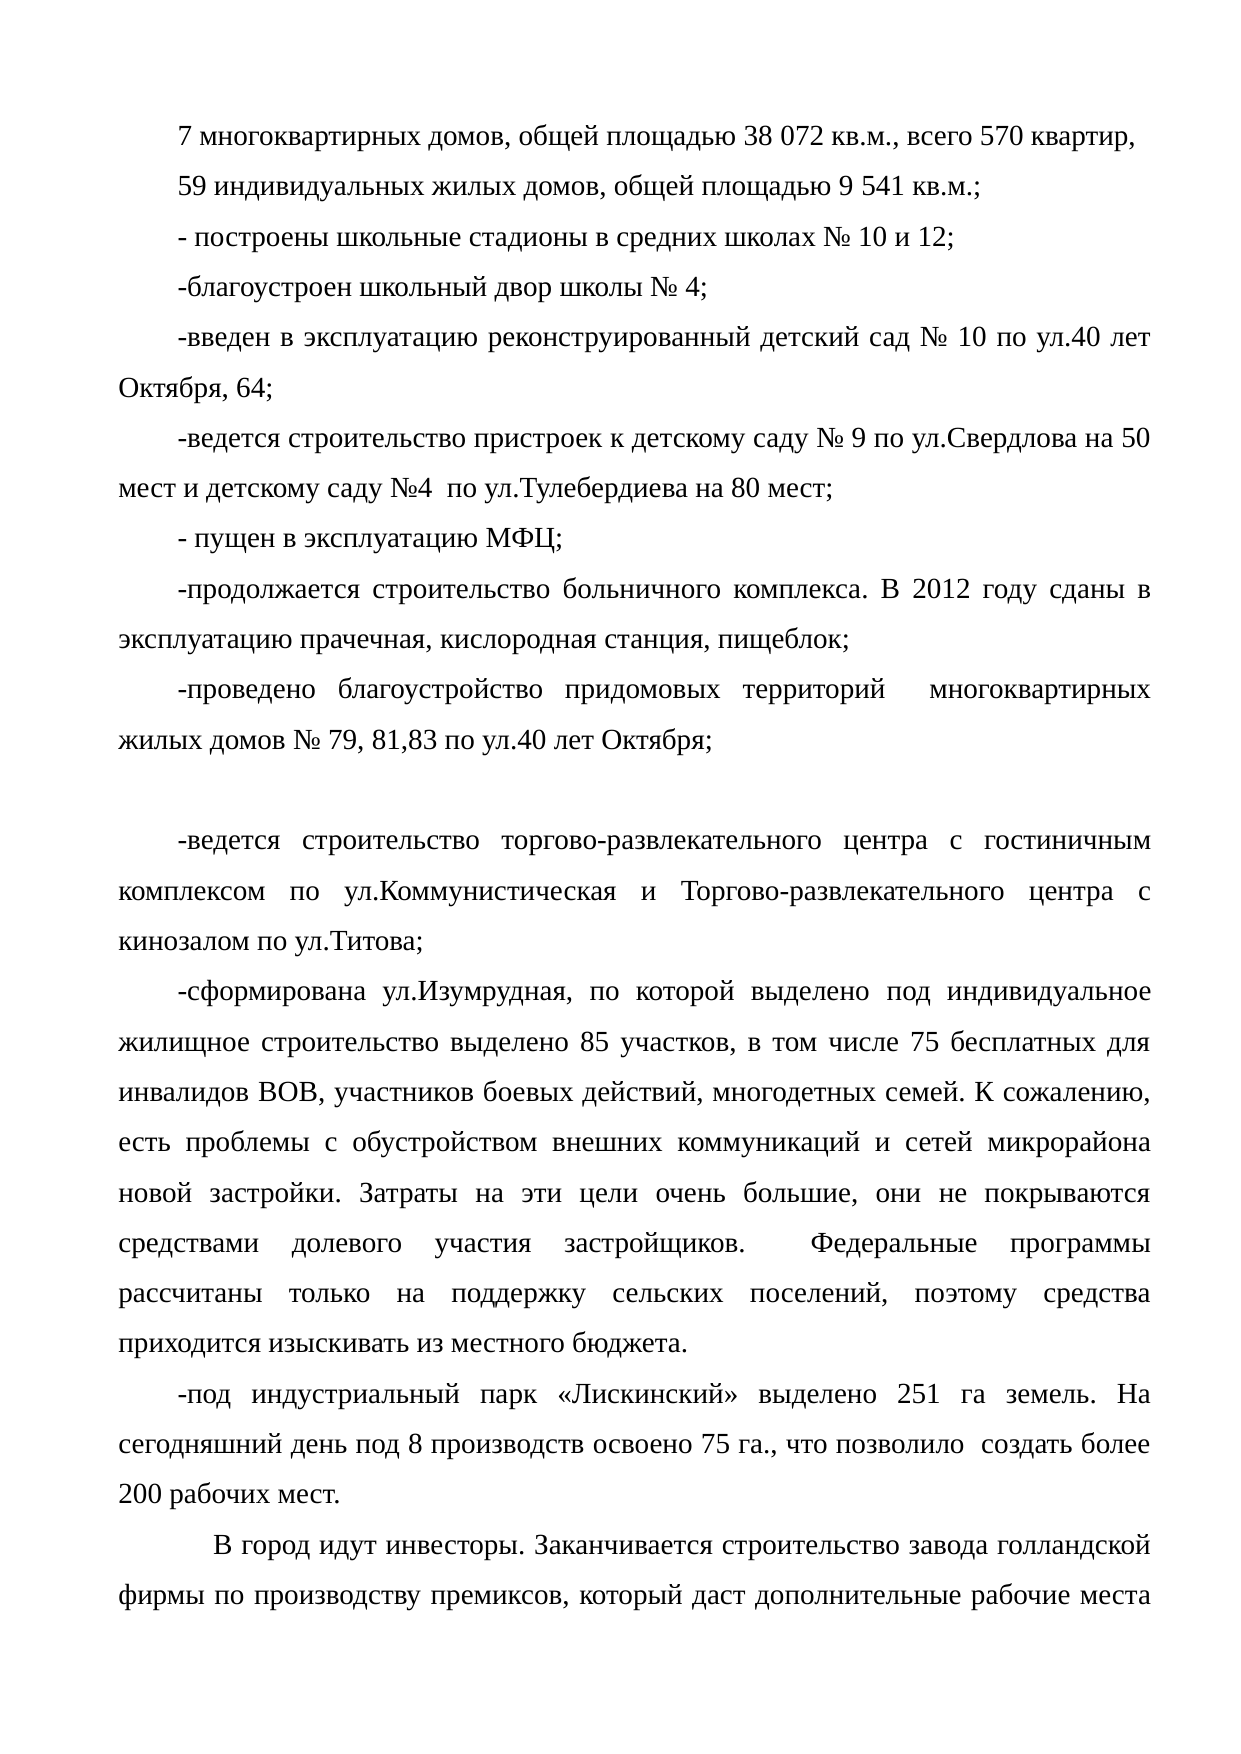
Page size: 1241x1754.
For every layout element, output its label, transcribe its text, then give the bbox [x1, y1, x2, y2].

text -продолжается строительство больничного комплекса. В 2012 году сданы в эксплуатацию прачечная, кислородная станция, пищеблок; [118, 571, 1152, 655]
text 7 многоквартирных домов, общей площадью 38 072 кв.м., всего 570 квартир, [118, 118, 1152, 152]
text -проведено благоустройство придомовых территорий многоквартирных жилых домов № 79, 81,83 по ул.40 лет Октября; [118, 672, 1152, 755]
text -введен в эксплуатацию реконструированный детский сад № 10 по ул.40 лет Октября, 64; [118, 319, 1152, 403]
text - пущен в эксплуатацию МФЦ; [118, 521, 1152, 554]
text -сформирована ул.Изумрудная, по которой выделено под индивидуальное жилищное строительство выделено 85 участков, в том числе 75 бесплатных для инвалидов ВОВ, участников боевых действий, многодетных семей. К сожалению, есть проблемы с обустройством внешних коммуникаций и сетей микрорайона новой застройки. Затраты на эти цели очень большие, они не покрываются средствами долевого участия застройщиков. Федеральные программы рассчитаны только на поддержку сельских поселений, поэтому средства приходится изыскивать из местного бюджета. [118, 973, 1152, 1359]
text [118, 1527, 1152, 1611]
text -благоустроен школьный двор школы № 4; [118, 269, 1152, 303]
text -под индустриальный парк «Лискинский» выделено земель. На сегодняшний день под 8 производств освоено ., что позволило создать более 200 рабочих мест. [118, 1376, 1152, 1510]
text -ведется строительство пристроек к детскому саду № 9 по ул.Свердлова на 50 мест и детскому саду №4 по ул.Тулебердиева на 80 мест; [118, 420, 1152, 504]
text -ведется строительство торгово-развлекательного центра с гостиничным комплексом по ул.Коммунистическая и Торгово-развлекательного центра с кинозалом по ул.Титова; [118, 822, 1152, 957]
text - построены школьные стадионы в средних школах № 10 и 12; [118, 219, 1152, 252]
text 59 индивидуальных жилых домов, общей площадью 9 541 кв.м.; [118, 168, 1152, 202]
